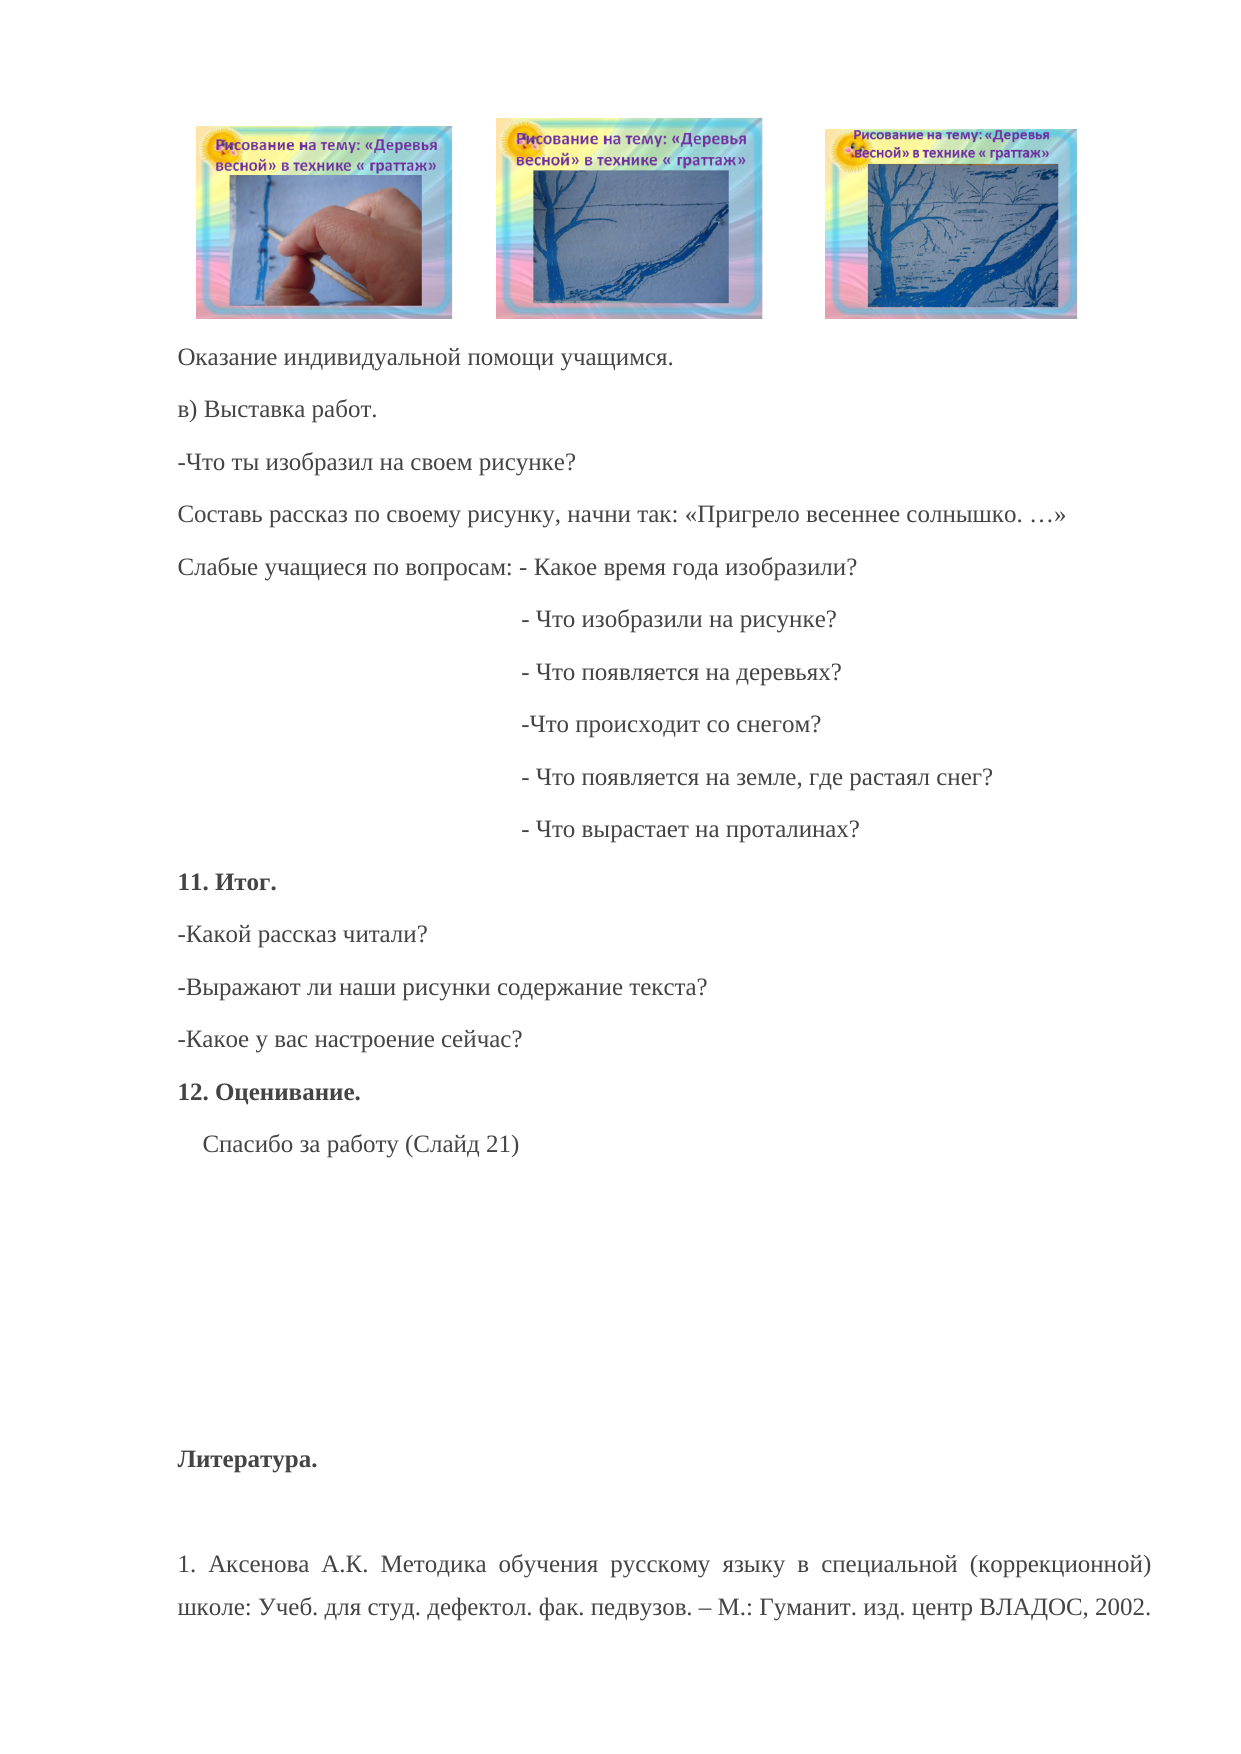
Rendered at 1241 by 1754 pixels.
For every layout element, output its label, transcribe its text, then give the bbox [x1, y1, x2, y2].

text Спасибо за работу (Слайд 21) [177, 1129, 1152, 1158]
text -Выражают ли наши рисунки содержание текста? [177, 972, 1152, 1001]
text 12. Оценивание. [177, 1077, 1152, 1106]
text 1. Аксенова А.К. Методика обучения русскому языку в специальной (коррекционной) школе: Учеб. для студ. дефектол. фак. педвузов. – М.: Гуманит. изд. центр ВЛАДОС, 2002. [177, 1549, 1152, 1621]
text - Что изобразили на рисунке? [177, 604, 1152, 633]
text -Что ты изобразил на своем рисунке? [177, 447, 1152, 476]
text -Что происходит со снегом? [177, 709, 1152, 738]
text Слабые учащиеся по вопросам: - Какое время года изобразили? [177, 552, 1152, 581]
picture [825, 129, 1078, 319]
text -Какой рассказ читали? [177, 919, 1152, 948]
text Оказание индивидуальной помощи учащимся. [177, 342, 1152, 371]
text Литература. [177, 1444, 1152, 1473]
picture [196, 126, 453, 319]
text в) Выставка работ. [177, 394, 1152, 423]
text - Что появляется на земле, где растаял снег? [177, 762, 1152, 791]
picture [496, 118, 763, 319]
text - Что появляется на деревьях? [177, 657, 1152, 686]
text -Какое у вас настроение сейчас? [177, 1024, 1152, 1053]
text Составь рассказ по своему рисунку, начни так: «Пригрело весеннее солнышко. …» [177, 499, 1152, 528]
text 11. Итог. [177, 867, 1152, 896]
text - Что вырастает на проталинах? [177, 814, 1152, 843]
